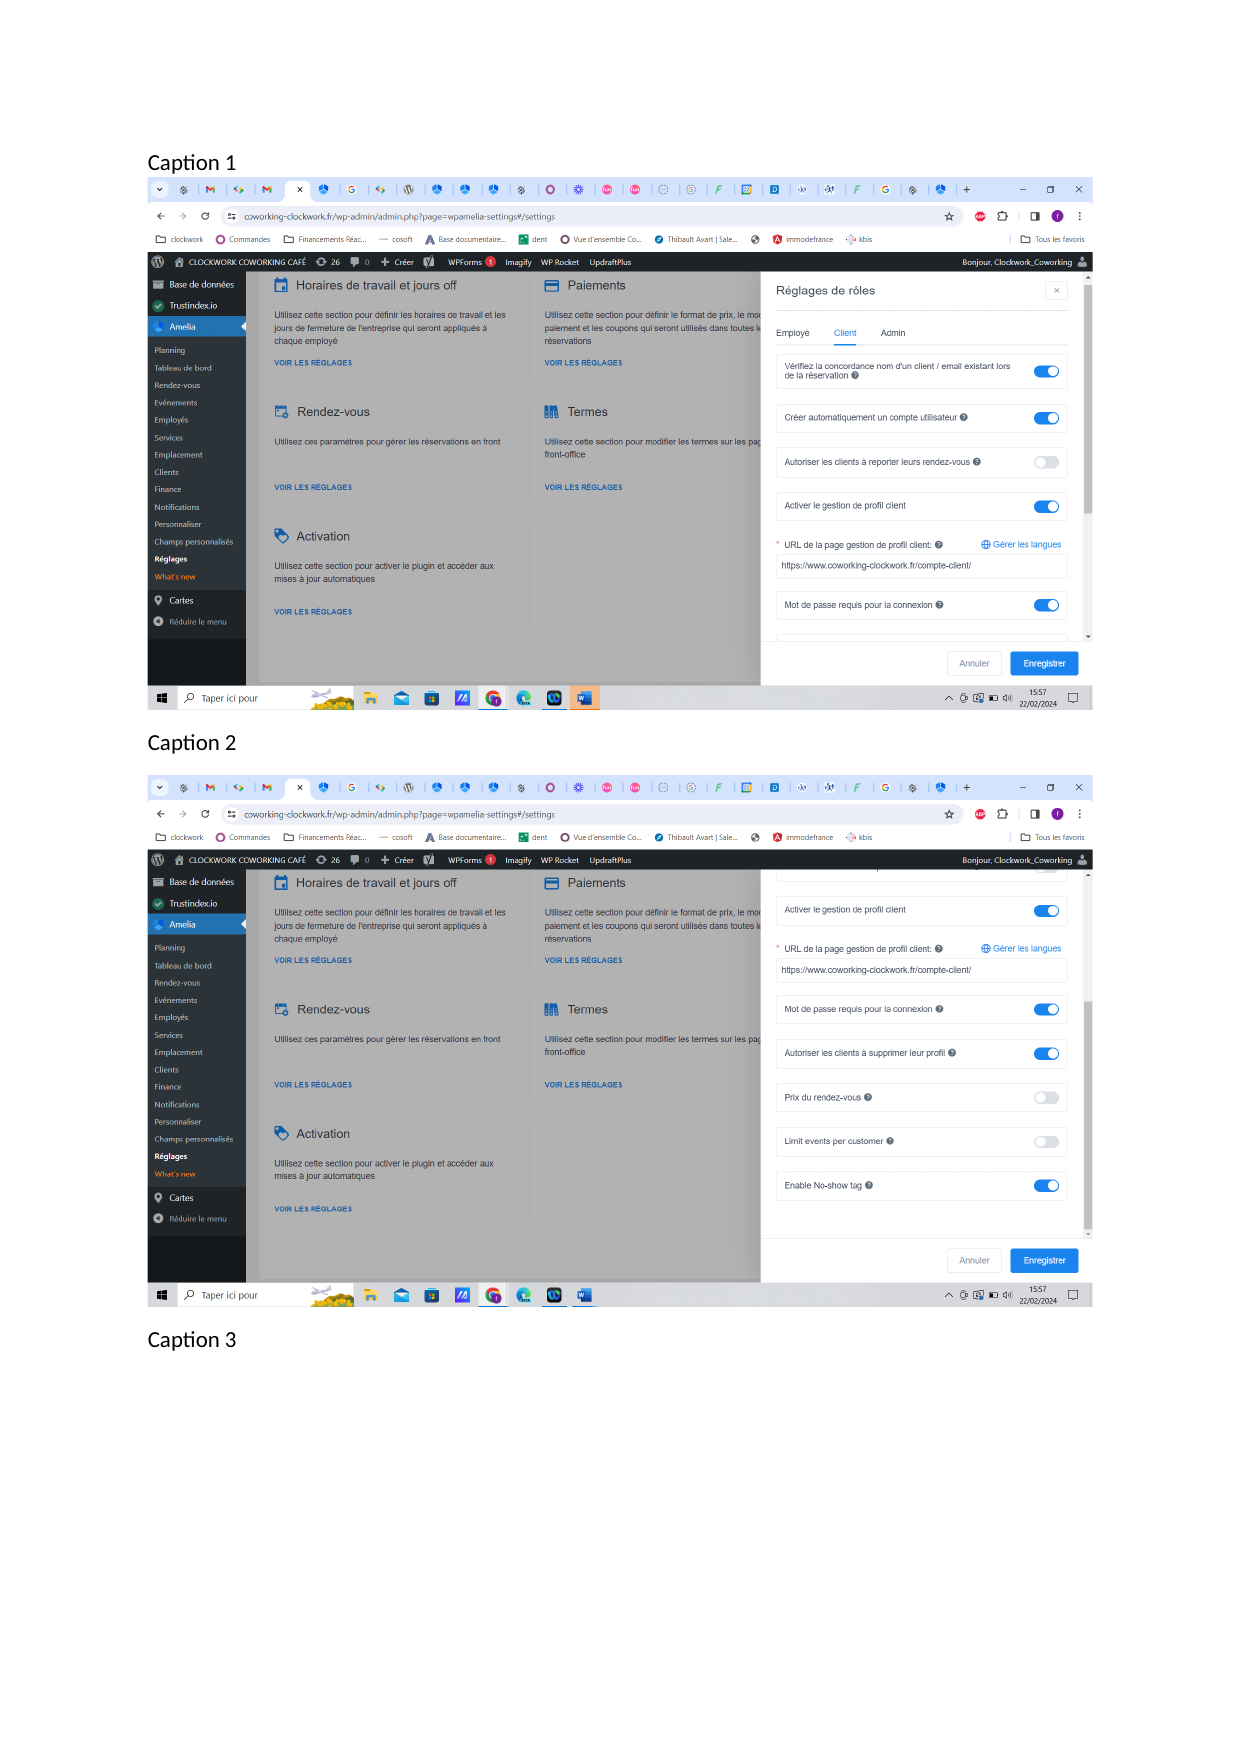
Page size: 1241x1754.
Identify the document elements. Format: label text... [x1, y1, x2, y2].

text Caption 3 [148, 1326, 1093, 1353]
picture [147, 775, 1093, 1307]
text Caption 1 [148, 148, 1093, 177]
text Caption 2 [148, 728, 1093, 756]
picture [147, 177, 1093, 710]
